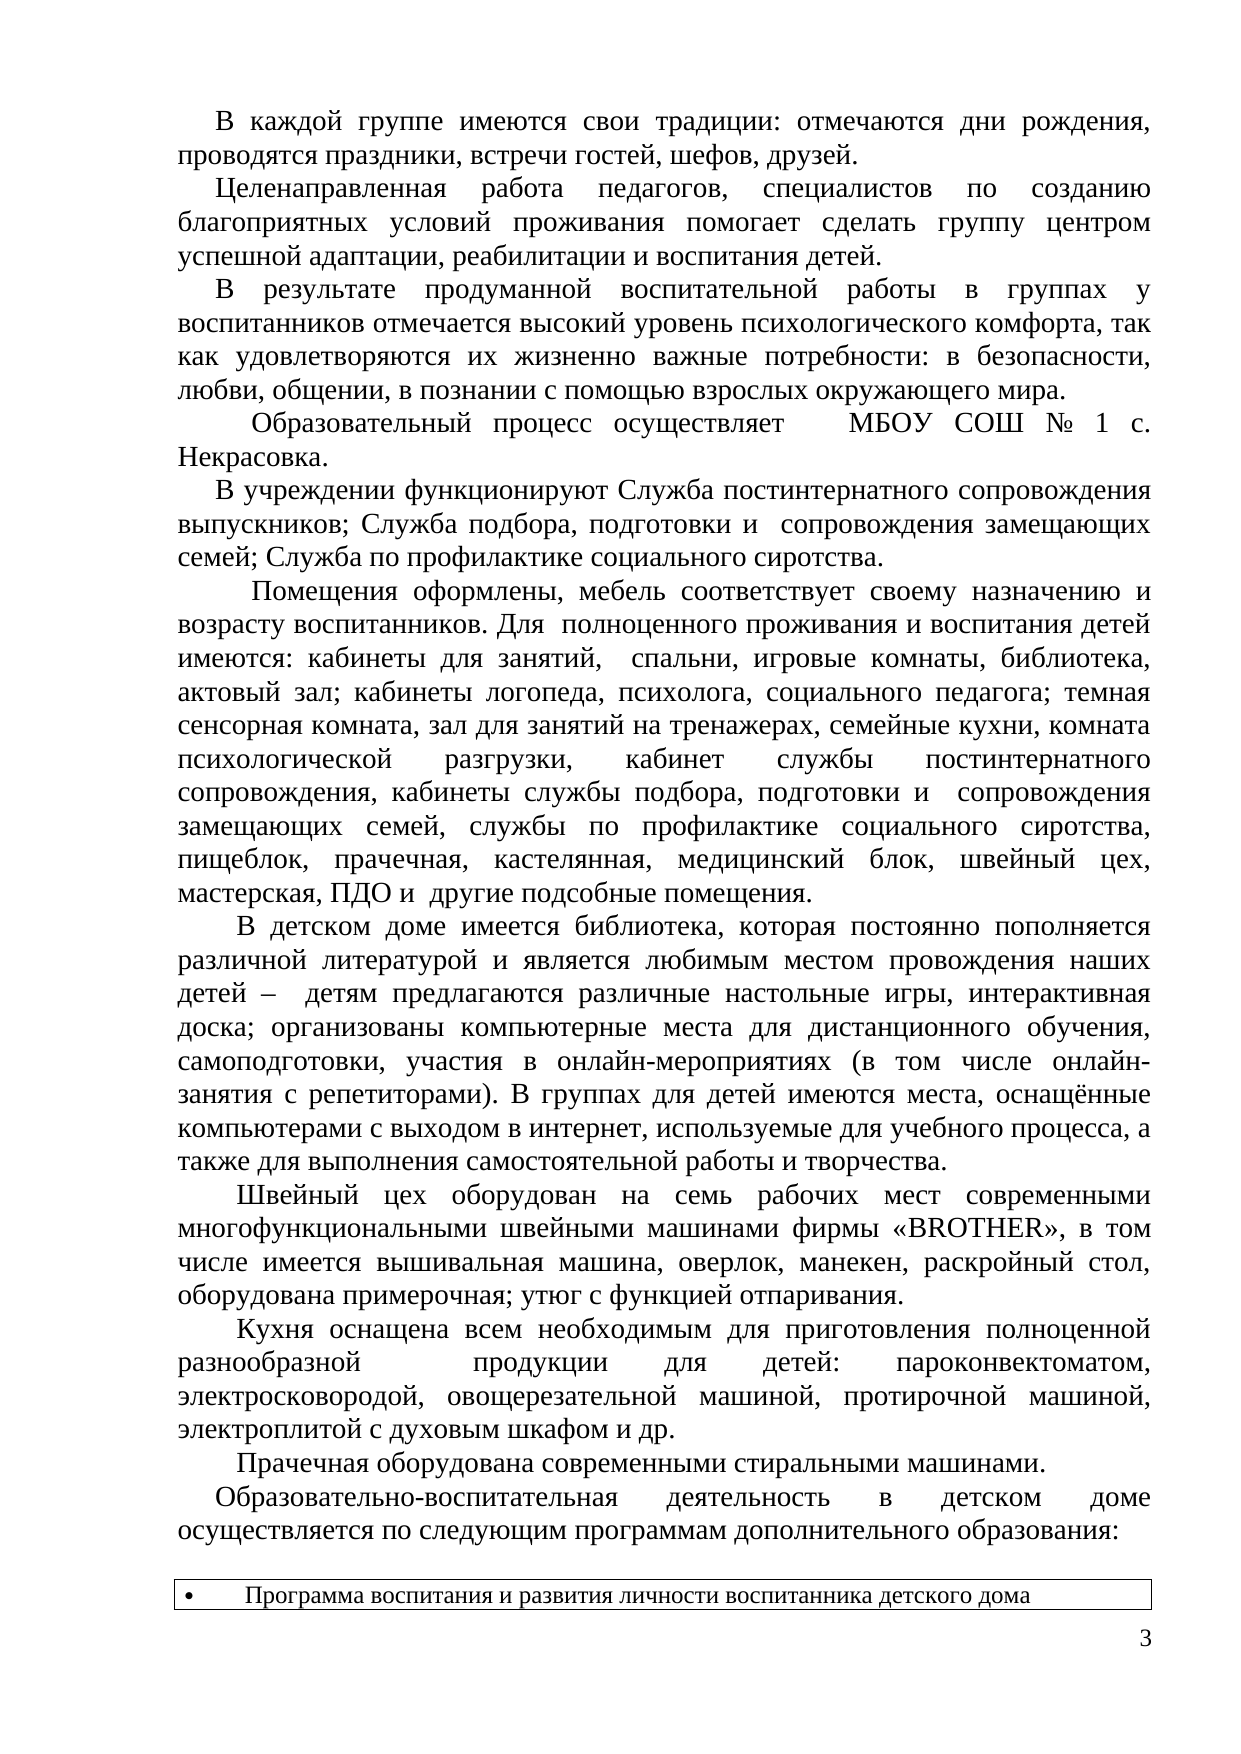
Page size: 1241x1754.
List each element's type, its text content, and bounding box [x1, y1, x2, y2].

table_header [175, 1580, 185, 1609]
text Помещения оформлены, мебель соответствует своему назначению и возрасту воспитанников. Для полноценного проживания и воспитания детей имеются: кабинеты для занятий, спальни, игровые комнаты, библиотека, актовый зал; кабинеты логопеда, психолога, социального педагога; темная сенсорная комната, зал для занятий на тренажерах, семейные кухни, комната психологической разгрузки, кабинет службы постинтернатного сопровождения, кабинеты службы подбора, подготовки и сопровождения замещающих семей, службы по профилактике социального сиротства, пищеблок, прачечная, кастелянная, медицинский блок, швейный цех, мастерская, ПДО и другие подсобные помещения. [177, 573, 1152, 908]
text Прачечная оборудована современными стиральными машинами. [177, 1445, 1152, 1479]
text Швейный цех оборудован на семь рабочих мест современными многофункциональными швейными машинами фирмы «BROTHER», в том числе имеется вышивальная машина, оверлок, манекен, раскройный стол, оборудована примерочная; утюг с функцией отпаривания. [177, 1177, 1152, 1311]
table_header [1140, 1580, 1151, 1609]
text Целенаправленная работа педагогов, специалистов по созданию благоприятных условий проживания помогает сделать группу центром успешной адаптации, реабилитации и воспитания детей. [177, 171, 1152, 271]
text Кухня оснащена всем необходимым для приготовления полноценной разнообразной продукции для детей: пароконвектоматом, электросковородой, овощерезательной машиной, протирочной машиной, электроплитой с духовым шкафом и др. [177, 1311, 1152, 1445]
text Образовательно-воспитательная деятельность в детском доме осуществляется по следующим программам дополнительного образования: [177, 1479, 1152, 1546]
text В каждой группе имеются свои традиции: отмечаются дни рождения, проводятся праздники, встречи гостей, шефов, друзей. [177, 103, 1152, 171]
text В учреждении функционируют Служба постинтернатного сопровождения выпускников; Служба подбора, подготовки и сопровождения замещающих семей; Служба по профилактике социального сиротства. [177, 472, 1152, 573]
text В результате продуманной воспитательной работы в группах у воспитанников отмечается высокий уровень психологического комфорта, так как удовлетворяются их жизненно важные потребности: в безопасности, любви, общении, в познании с помощью взрослых окружающего мира. [177, 271, 1152, 405]
text В детском доме имеется библиотека, которая постоянно пополняется различной литературой и является любимым местом провождения наших детей – детям предлагаются различные настольные игры, интерактивная доска; организованы компьютерные места для дистанционного обучения, самоподготовки, участия в онлайн-мероприятиях (в том числе онлайн-занятия с репетиторами). В группах для детей имеются места, оснащённые компьютерами с выходом в интернет, используемые для учебного процесса, а также для выполнения самостоятельной работы и творчества. [177, 908, 1152, 1177]
text Образовательный процесс осуществляет МБОУ СОШ № 1 с. Некрасовка. [177, 405, 1152, 472]
